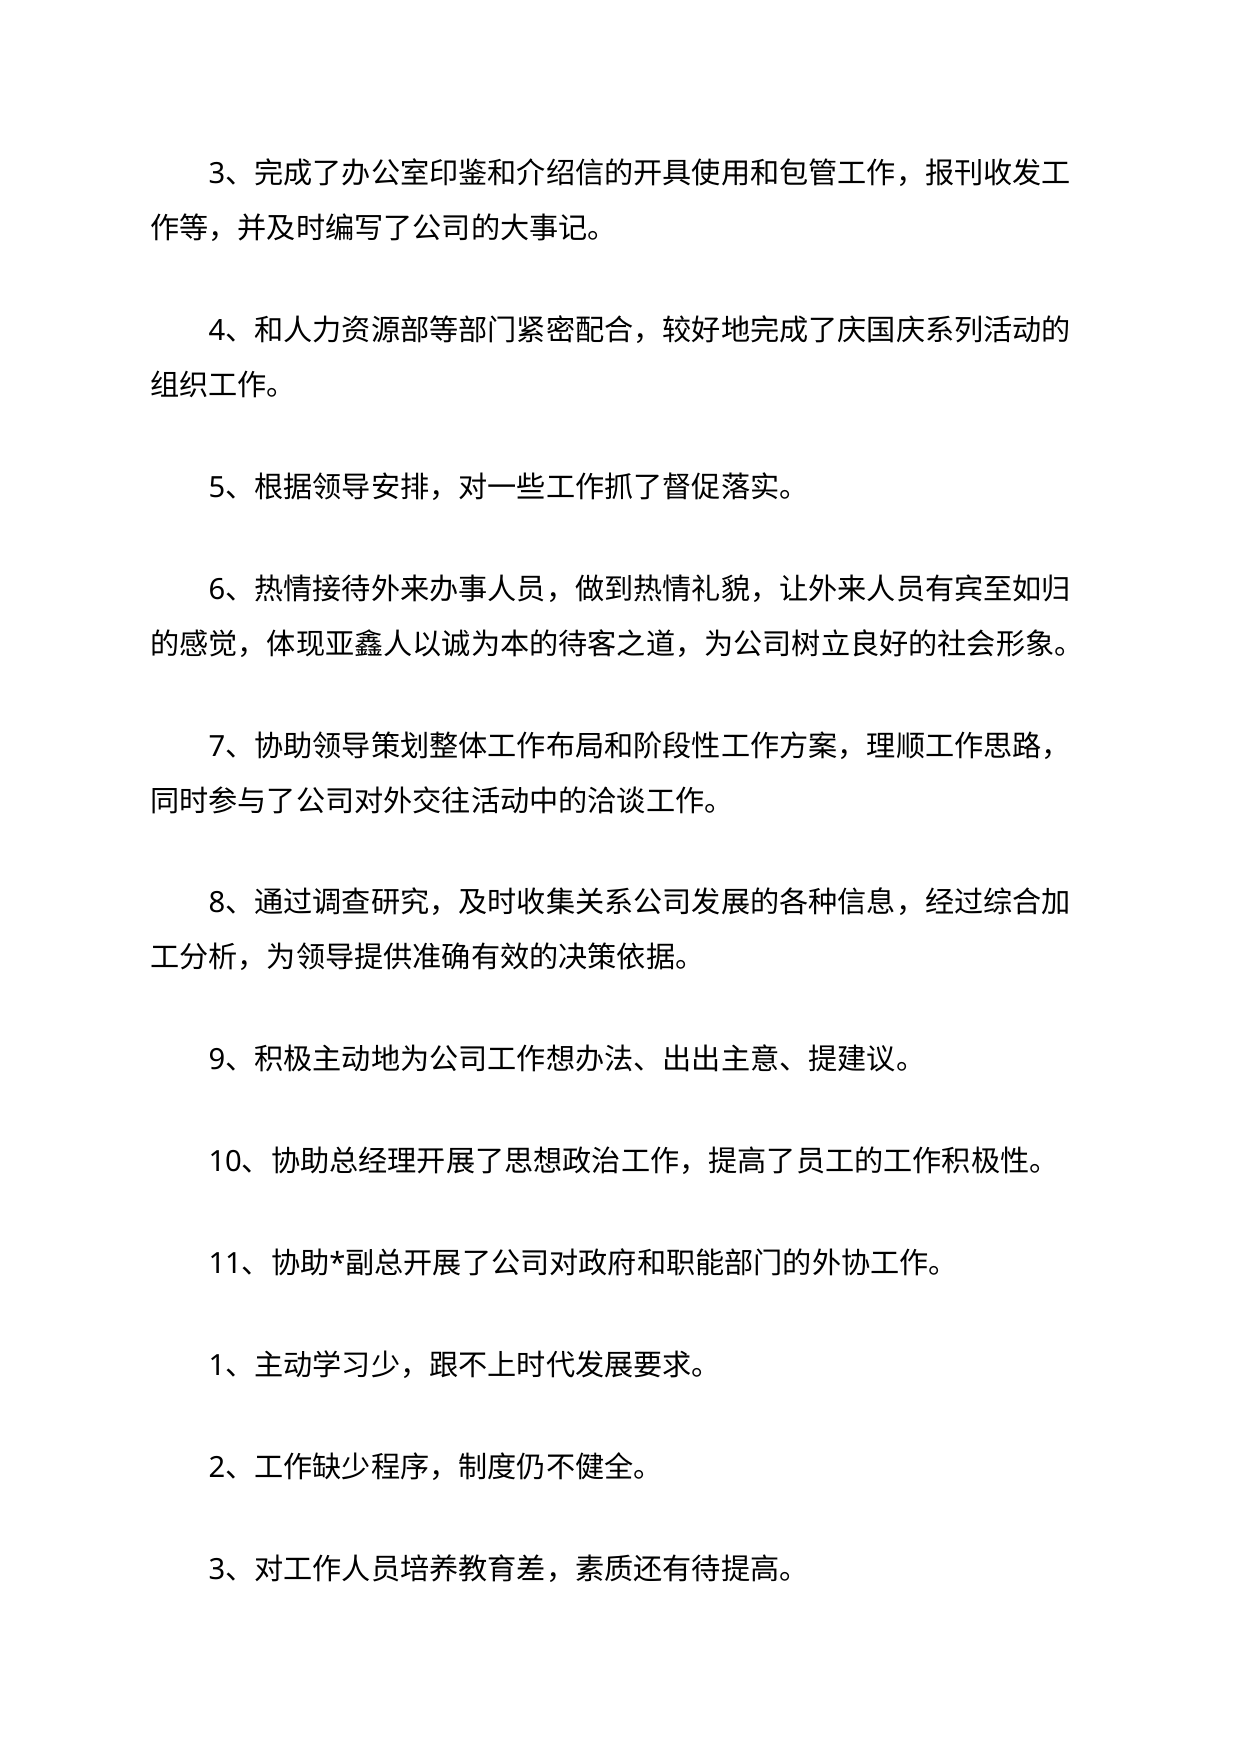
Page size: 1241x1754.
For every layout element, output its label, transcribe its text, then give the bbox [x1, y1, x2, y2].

text 3、完成了办公室印鉴和介绍信的开具使用和包管工作，报刊收发工作等，并及时编写了公司的大事记。 [150, 150, 1090, 247]
text 1、主动学习少，跟不上时代发展要求。 [150, 1342, 1090, 1384]
text 2、工作缺少程序，制度仍不健全。 [150, 1444, 1090, 1486]
text 9、积极主动地为公司工作想办法、出出主意、提建议。 [150, 1036, 1090, 1078]
text 7、协助领导策划整体工作布局和阶段性工作方案，理顺工作思路，同时参与了公司对外交往活动中的洽谈工作。 [150, 722, 1090, 819]
text 5、根据领导安排，对一些工作抓了督促落实。 [150, 463, 1090, 506]
text 4、和人力资源部等部门紧密配合，较好地完成了庆国庆系列活动的组织工作。 [150, 307, 1090, 404]
text 3、对工作人员培养教育差，素质还有待提高。 [150, 1546, 1090, 1588]
text 6、热情接待外来办事人员，做到热情礼貌，让外来人员有宾至如归的感觉，体现亚鑫人以诚为本的待客之道，为公司树立良好的社会形象。 [150, 566, 1090, 663]
text 8、通过调查研究，及时收集关系公司发展的各种信息，经过综合加工分析，为领导提供准确有效的决策依据。 [150, 879, 1090, 976]
text 10、协助总经理开展了思想政治工作，提高了员工的工作积极性。 [150, 1138, 1090, 1180]
text 11、协助*副总开展了公司对政府和职能部门的外协工作。 [150, 1240, 1090, 1282]
